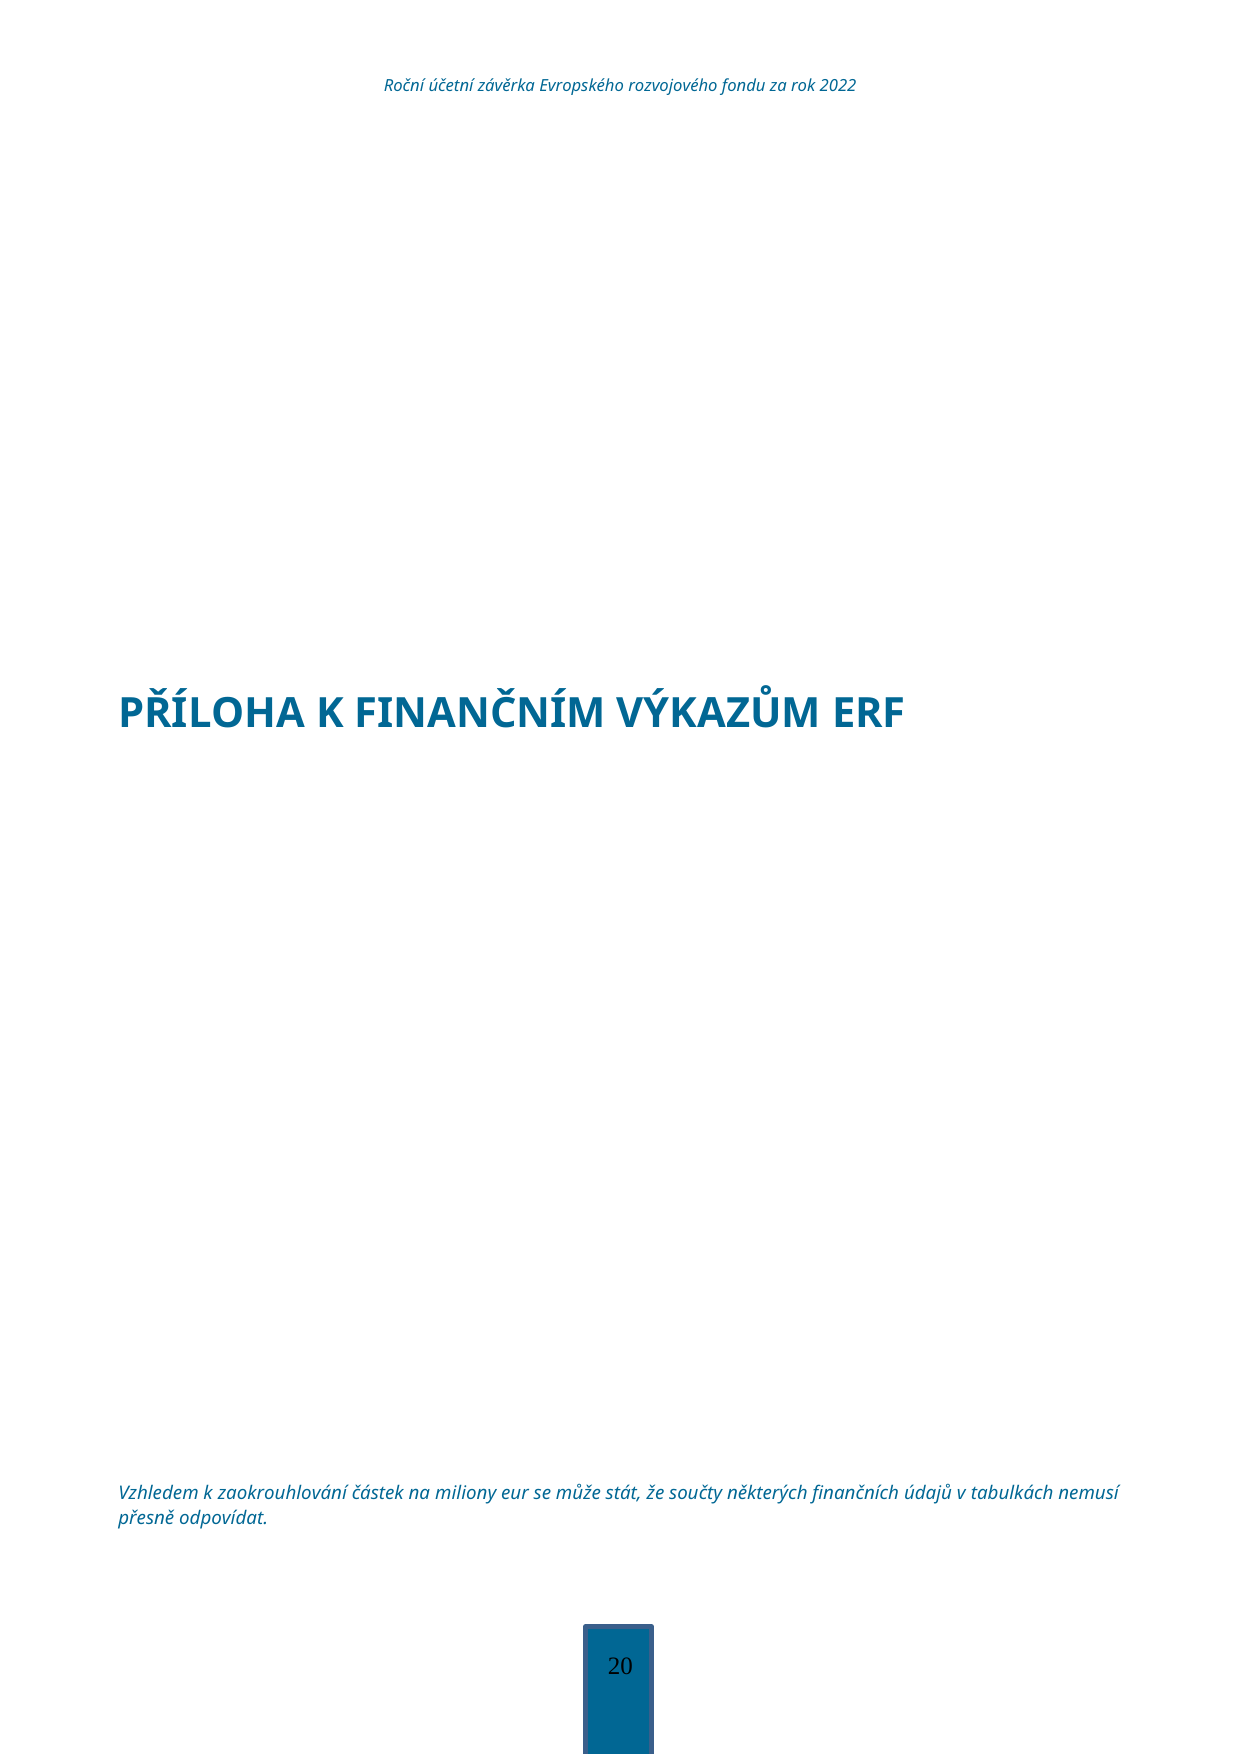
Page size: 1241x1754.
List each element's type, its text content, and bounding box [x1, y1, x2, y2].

text Vzhledem k zaokrouhlování částek na miliony eur se může stát, že součty některých finančních údajů v tabulkách nemusí přesně odpovídat. [118, 1479, 1122, 1530]
title PŘÍLOHA K FINANČNÍM VÝKAZŮM ERF [118, 683, 1122, 739]
